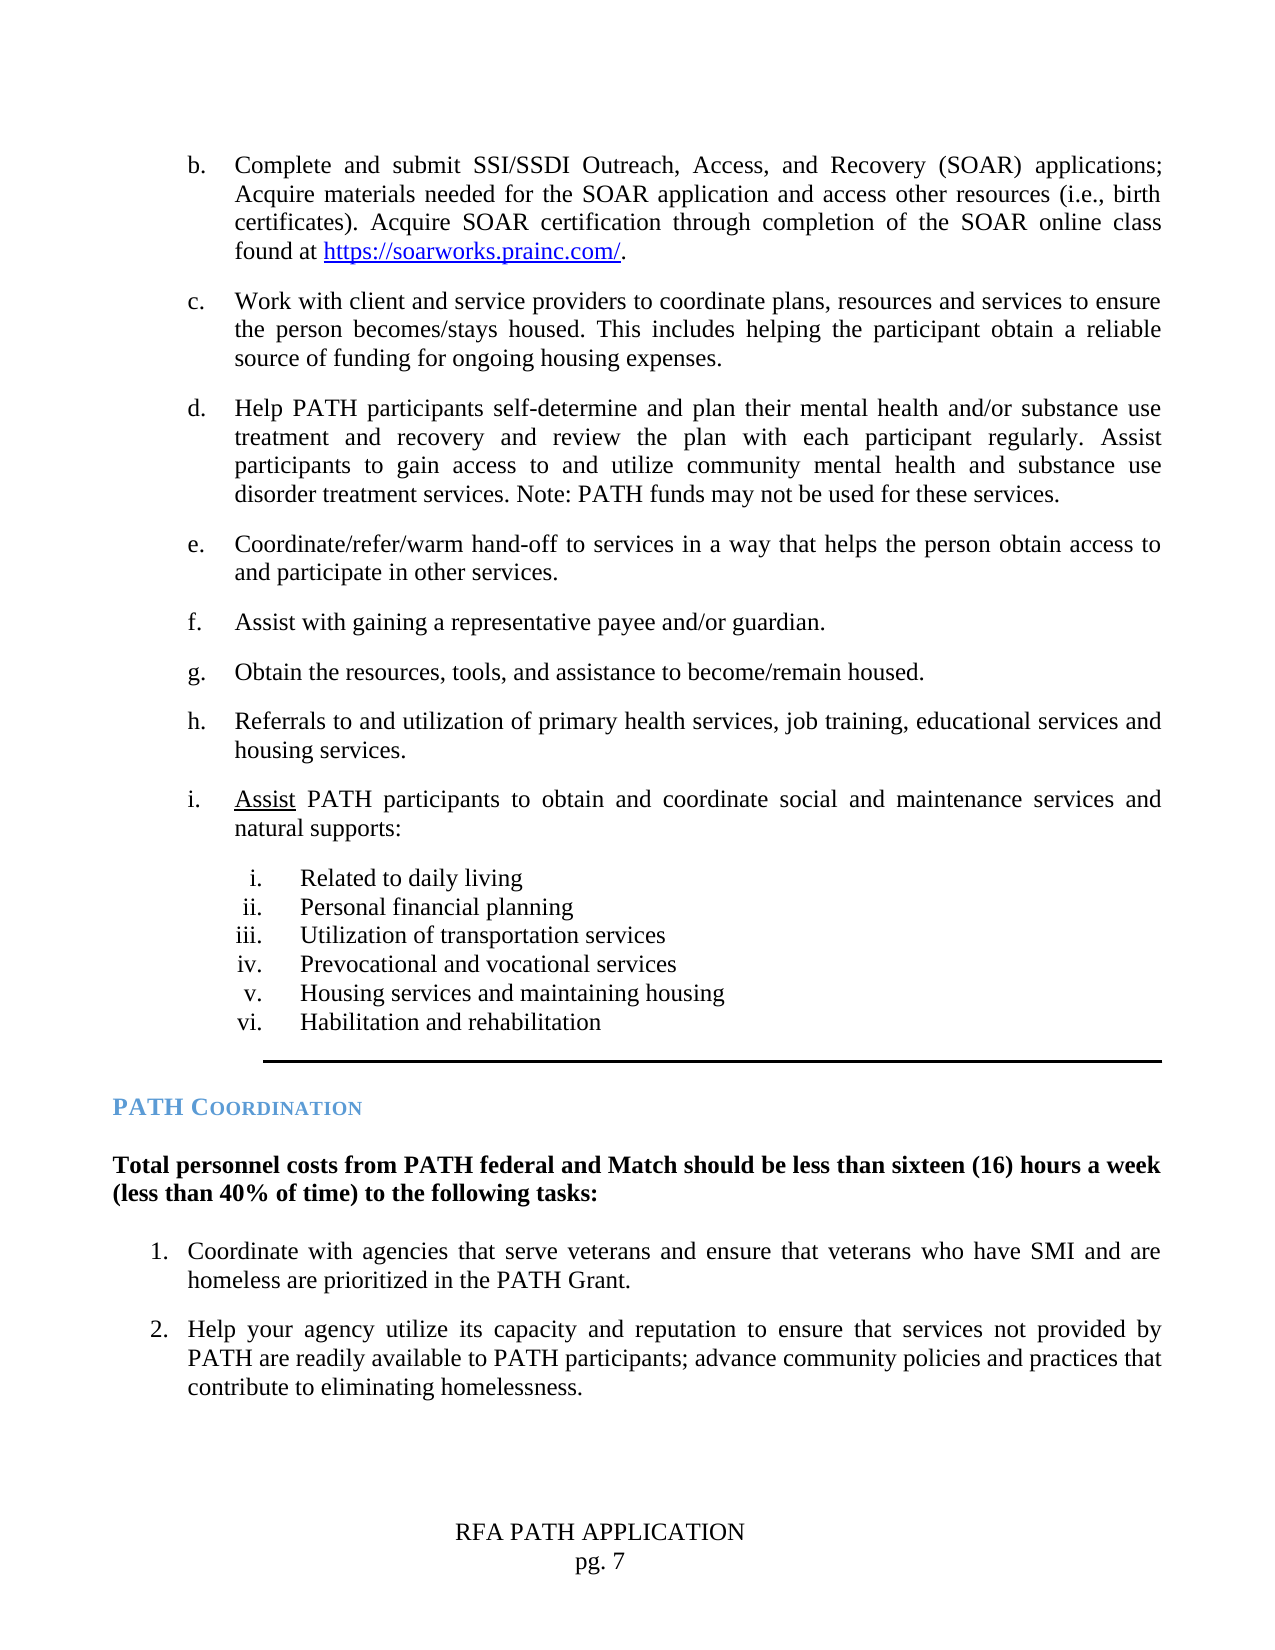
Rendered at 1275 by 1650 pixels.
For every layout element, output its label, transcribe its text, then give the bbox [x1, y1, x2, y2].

text PATH Coordination [112, 1092, 1162, 1121]
text Total personnel costs from PATH federal and Match should be less than sixteen (16) hours a week (less than 40% of time) to the following tasks: [112, 1121, 1162, 1207]
list Habilitation and rehabilitation [262, 1007, 1162, 1063]
list Assist with gaining a representative payee and/or guardian. [187, 607, 1162, 636]
list Referrals to and utilization of primary health services, job training, educational services and housing services. [187, 706, 1162, 764]
list Utilization of transportation services [262, 920, 1162, 949]
list Help PATH participants self-determine and plan their mental health and/or substance use treatment and recovery and review the plan with each participant regularly. Assist participants to gain access to and utilize community mental health and substance use disorder treatment services. Note: PATH funds may not be used for these services. [187, 393, 1162, 508]
list Help your agency utilize its capacity and reputation to ensure that services not provided by PATH are readily available to PATH participants; advance community policies and practices that contribute to eliminating homelessness. [150, 1314, 1162, 1401]
list Assist PATH participants to obtain and coordinate social and maintenance services and natural supports: [187, 784, 1162, 842]
list Coordinate with agencies that serve veterans and ensure that veterans who have SMI and are homeless are prioritized in the PATH Grant. [150, 1236, 1162, 1293]
list Prevocational and vocational services [262, 949, 1162, 978]
list Personal financial planning [262, 892, 1162, 920]
list Housing services and maintaining housing [262, 978, 1162, 1007]
list Work with client and service providers to coordinate plans, resources and services to ensure the person becomes/stays housed. This includes helping the participant obtain a reliable source of funding for ongoing housing expenses. [187, 286, 1162, 372]
list Coordinate/refer/warm hand-off to services in a way that helps the person obtain access to and participate in other services. [187, 529, 1162, 586]
list Obtain the resources, tools, and assistance to become/remain housed. [187, 657, 1162, 685]
list Complete and submit SSI/SSDI Outreach, Access, and Recovery (SOAR) applications; Acquire materials needed for the SOAR application and access other resources (i.e., birth certificates). Acquire SOAR certification through completion of the SOAR online class found at https://soarworks.prainc.com/. [187, 150, 1162, 265]
list Related to daily living [262, 863, 1162, 892]
